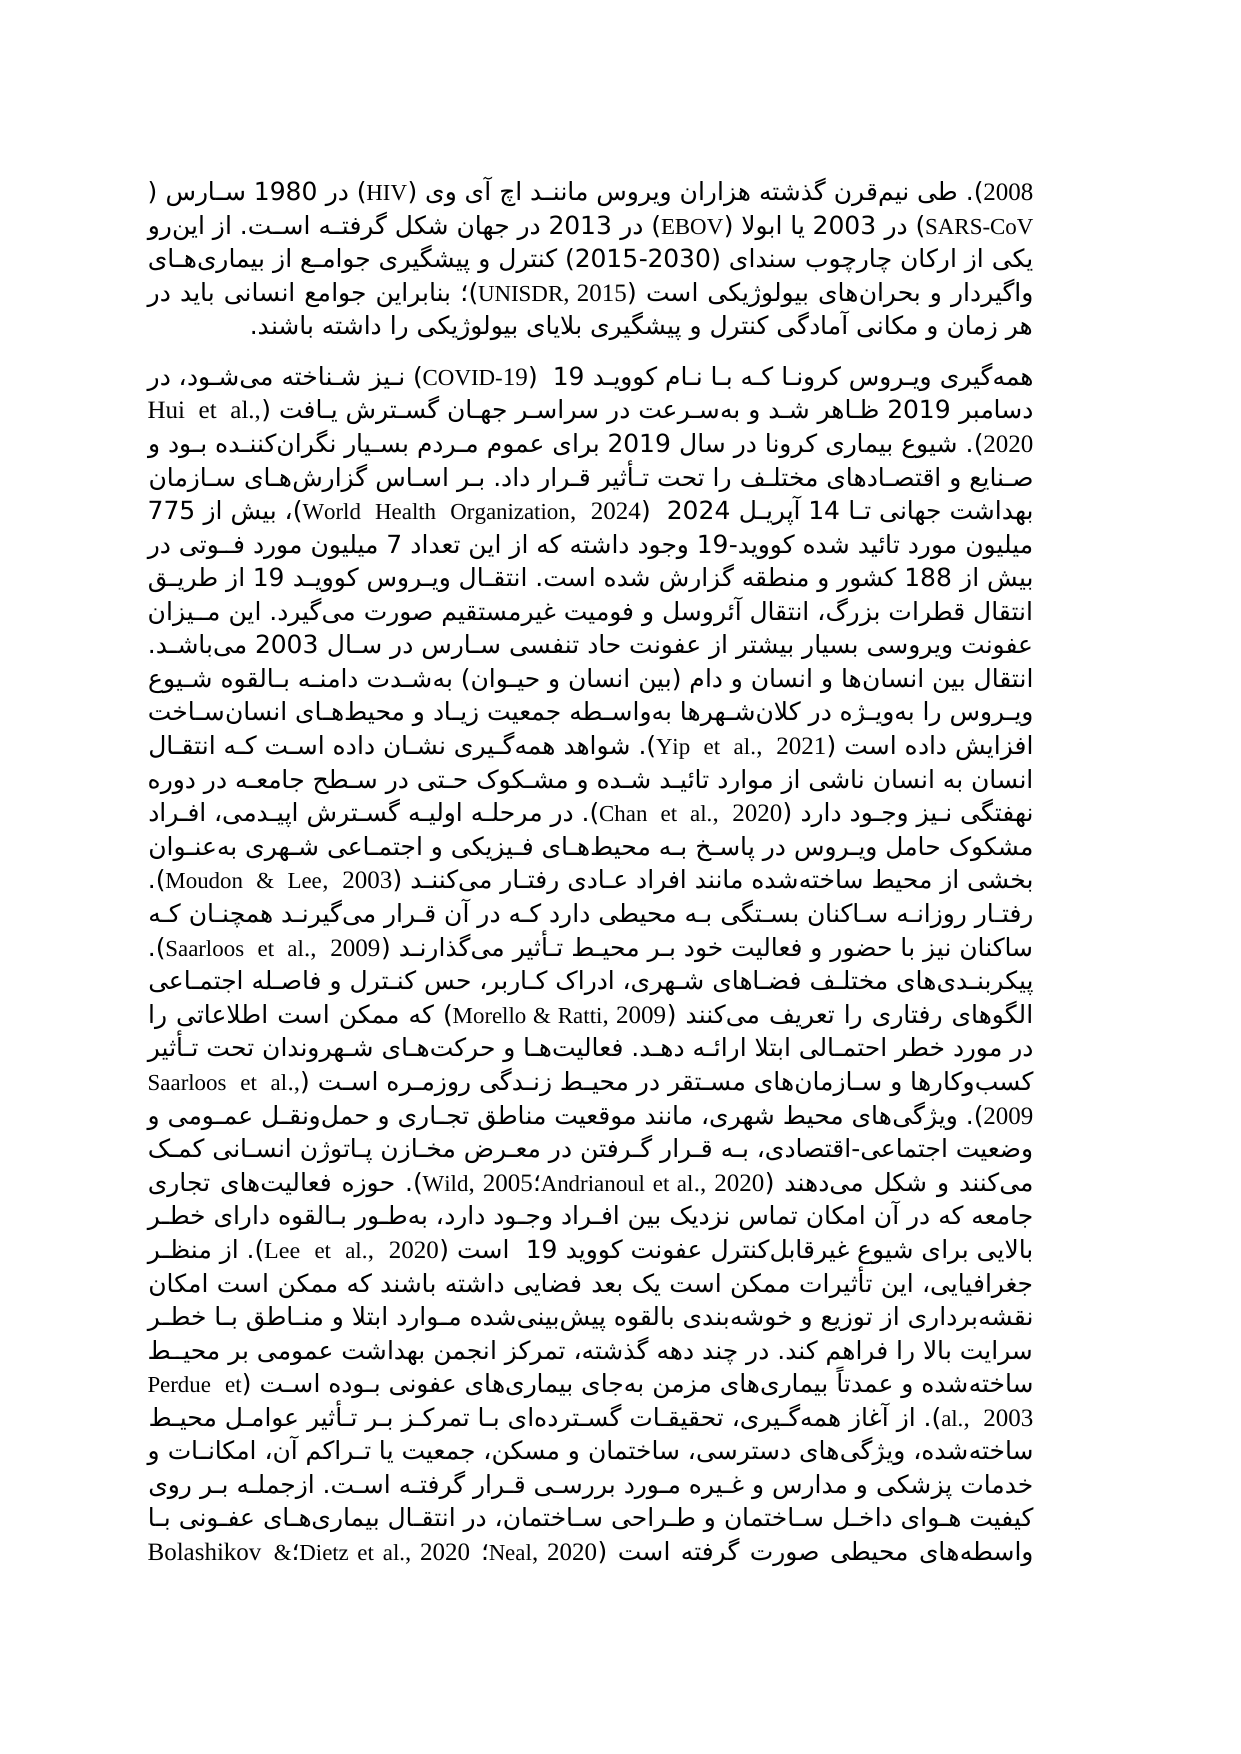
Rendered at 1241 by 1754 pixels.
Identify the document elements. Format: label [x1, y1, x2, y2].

text [148, 362, 1033, 1566]
text [148, 177, 1033, 341]
